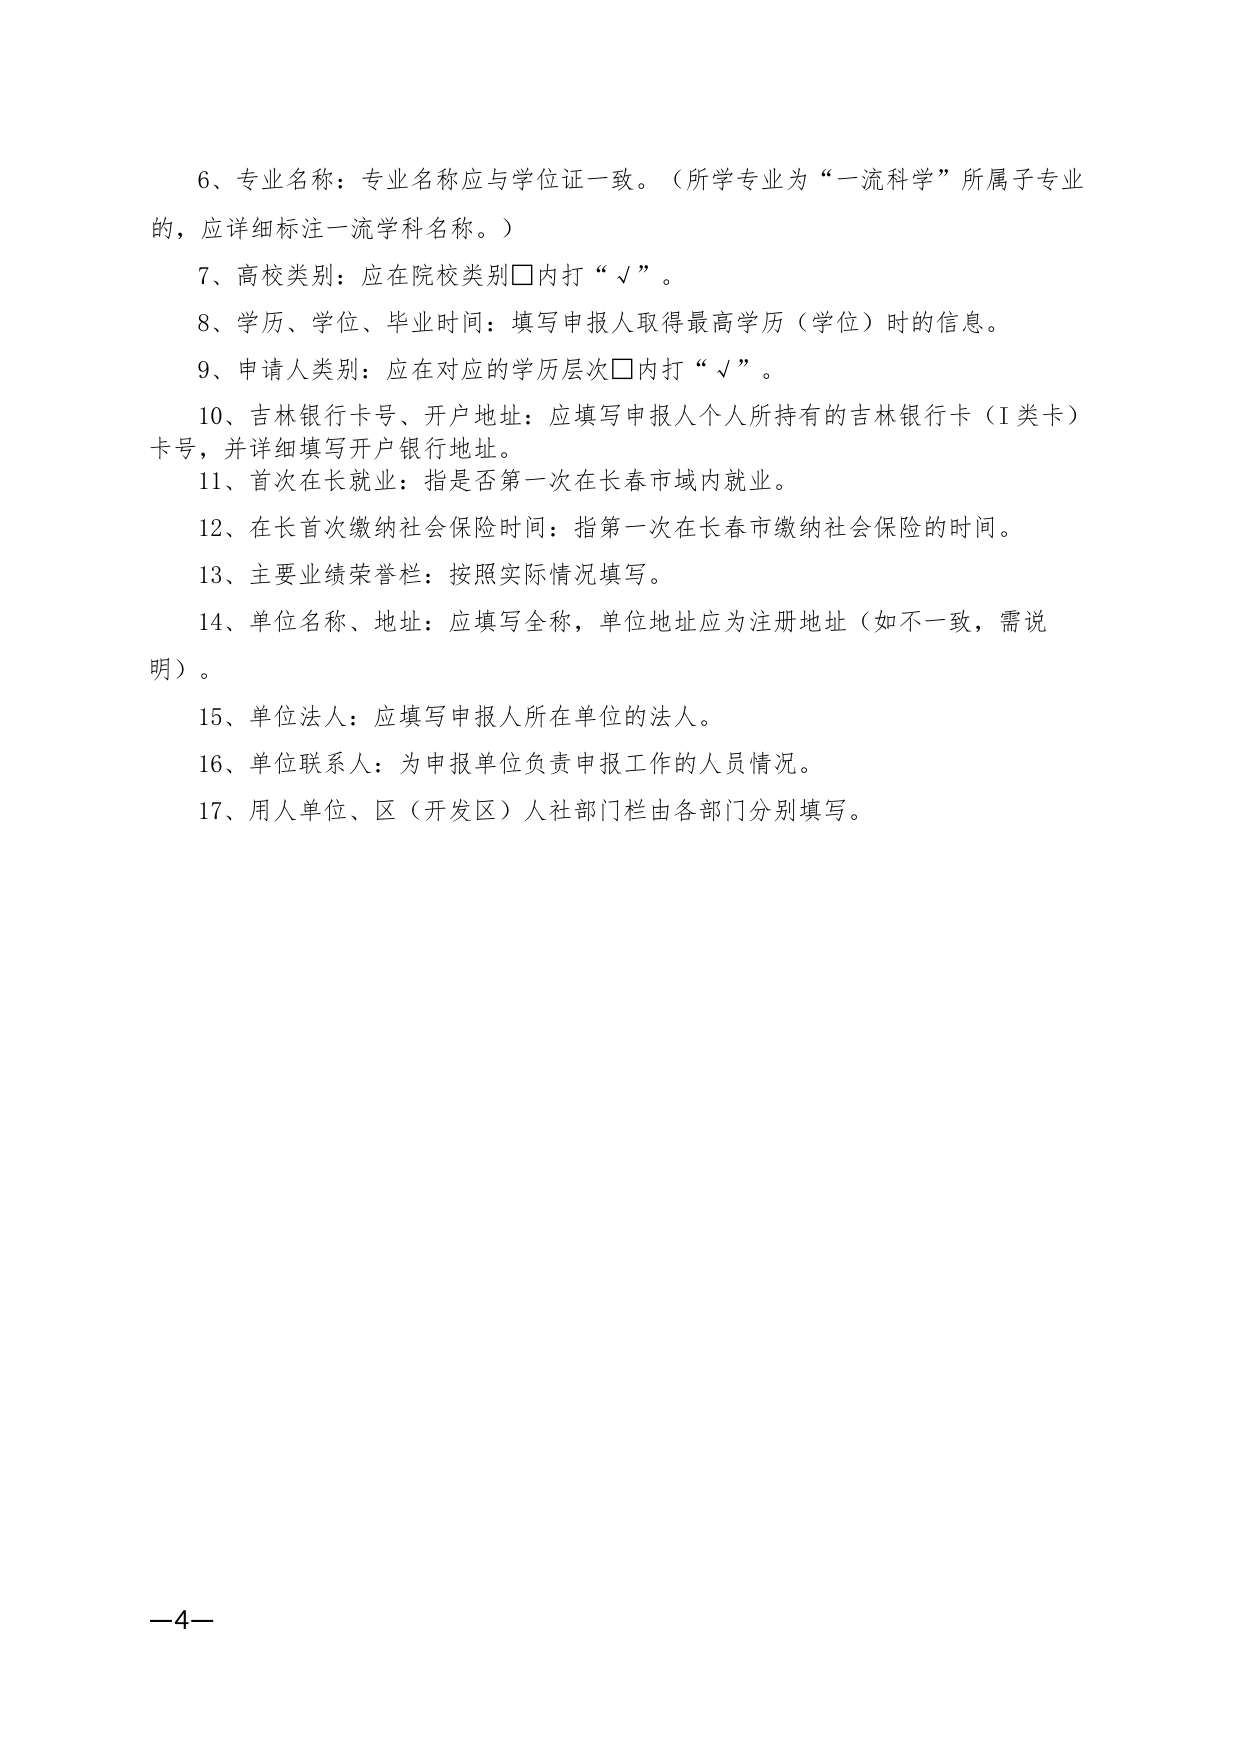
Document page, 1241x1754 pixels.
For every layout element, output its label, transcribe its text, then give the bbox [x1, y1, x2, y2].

text 10、吉林银行卡号、开户地址：应填写申报人个人所持有的吉林银行卡（I类卡）卡号，并详细填写开户银行地址。 [148, 398, 1093, 463]
text 11、首次在长就业：指是否第一次在长春市域内就业。 [148, 463, 1093, 495]
text 16、单位联系人：为申报单位负责申报工作的人员情况。 [148, 745, 1093, 778]
text 9、申请人类别：应在对应的学历层次□内打“√”。 [149, 351, 1093, 383]
text 7、高校类别：应在院校类别□内打“√”。 [149, 257, 1093, 290]
text 6、专业名称：专业名称应与学位证一致。（所学专业为“一流科学”所属子专业的，应详细标注一流学科名称。） [149, 162, 1093, 243]
text 15、单位法人：应填写申报人所在单位的法人。 [148, 699, 1093, 731]
text 13、主要业绩荣誉栏：按照实际情况填写。 [148, 556, 1093, 589]
text 14、单位名称、地址：应填写全称，单位地址应为注册地址（如不一致，需说明）。 [148, 603, 1093, 684]
text 17、用人单位、区（开发区）人社部门栏由各部门分别填写。 [148, 792, 1093, 825]
text 12、在长首次缴纳社会保险时间：指第一次在长春市缴纳社会保险的时间。 [148, 509, 1093, 542]
text 8、学历、学位、毕业时间：填写申报人取得最高学历（学位）时的信息。 [149, 304, 1093, 337]
